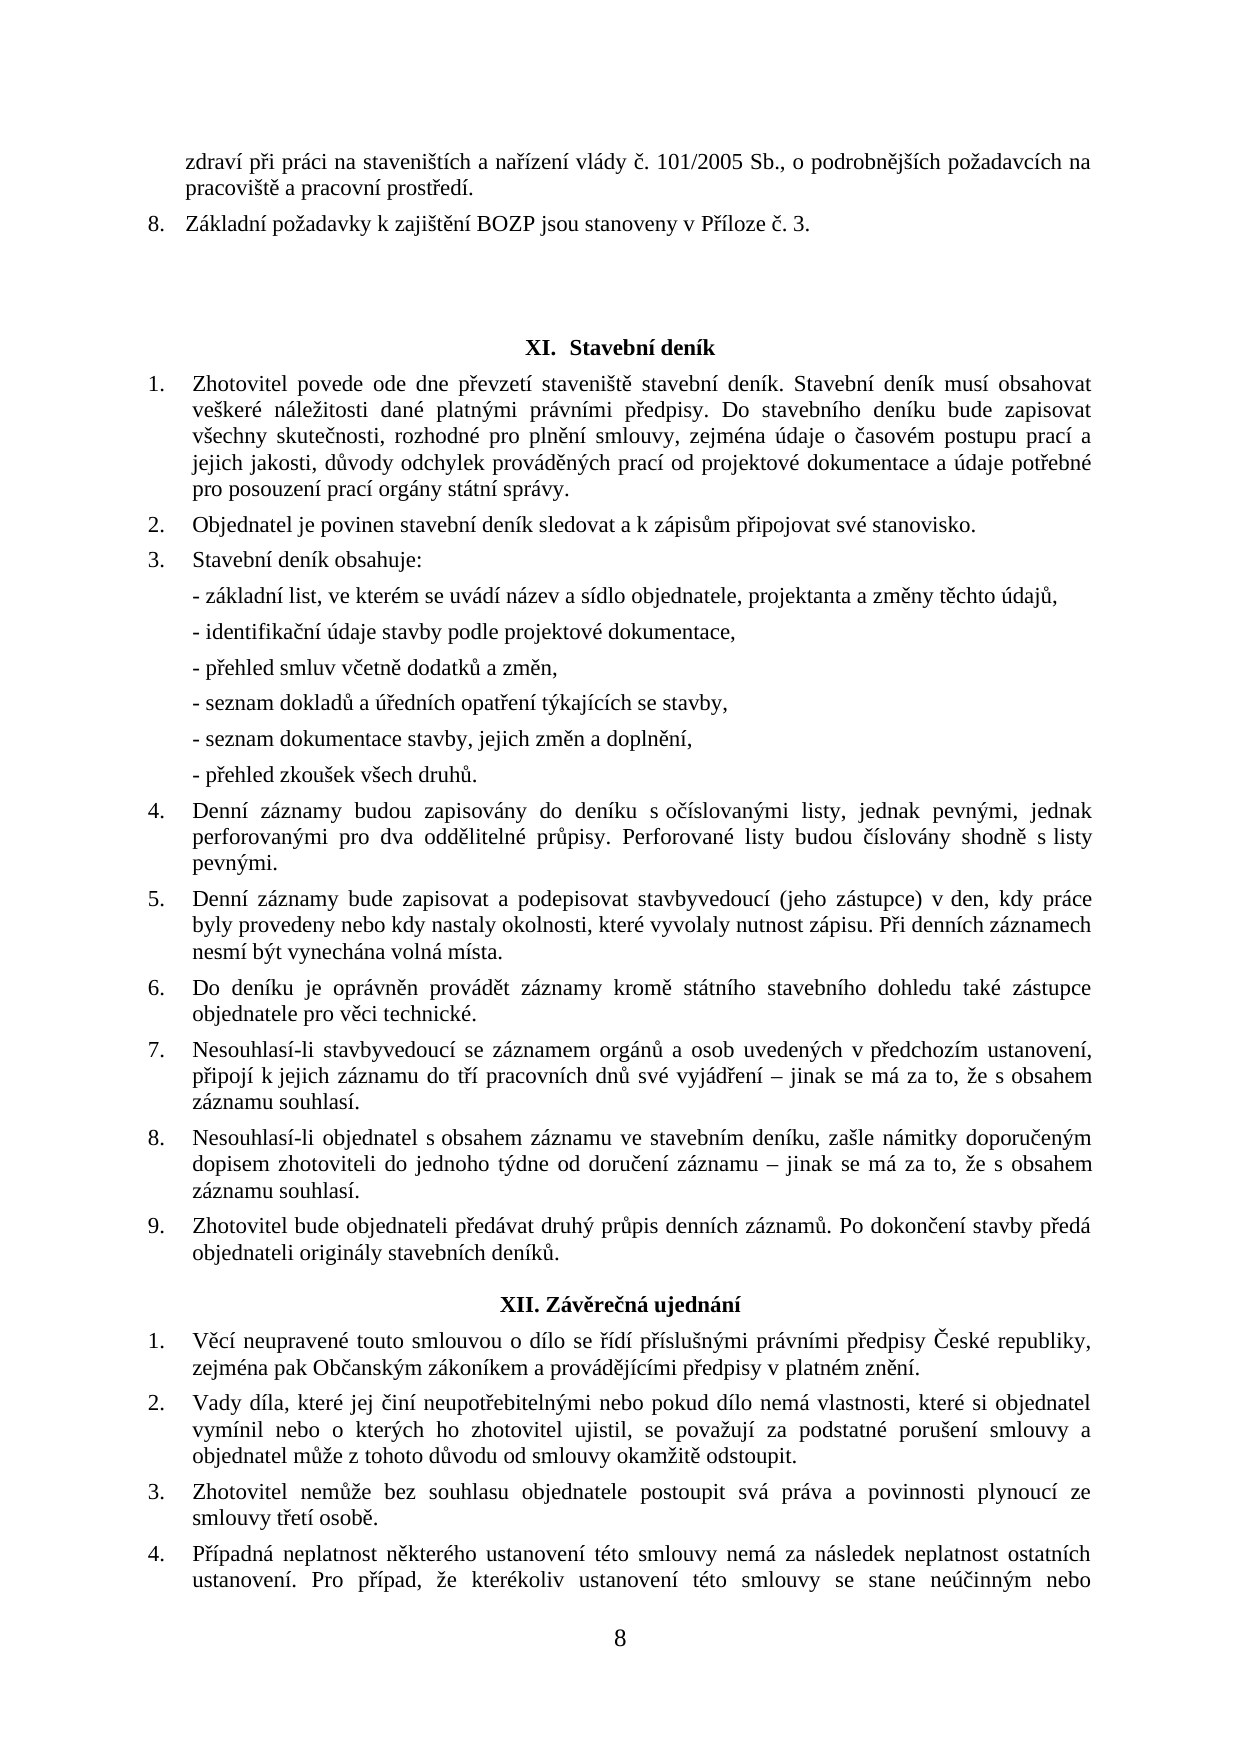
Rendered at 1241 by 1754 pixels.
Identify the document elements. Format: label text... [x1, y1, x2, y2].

list Objednatel je povinen stavební deník sledovat a k zápisům připojovat své stanovisko. [148, 511, 1092, 537]
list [148, 1540, 1092, 1593]
text - přehled smluv včetně dodatků a změn, [192, 654, 1092, 680]
text - seznam dokladů a úředních opatření týkajících se stavby, [192, 689, 1092, 716]
text XII. Závěrečná ujednání [148, 1292, 1092, 1318]
list Vady díla, které jej činí neupotřebitelnými nebo pokud dílo nemá vlastnosti, které si objednatel vymínil nebo o kterých ho zhotovitel ujistil, se považují za podstatné porušení smlouvy a objednatel může z tohoto důvodu od smlouvy okamžitě odstoupit. [148, 1389, 1092, 1468]
list Stavební deník [148, 334, 1092, 360]
list Základní požadavky k zajištění BOZP jsou stanoveny v Příloze č. 3. [148, 210, 1092, 236]
text - přehled zkoušek všech druhů. [192, 761, 1092, 787]
list Věcí neupravené touto smlouvou o dílo se řídí příslušnými právními předpisy České republiky, zejména pak Občanským zákoníkem a provádějícími předpisy v platném znění. [148, 1327, 1092, 1380]
list Nesouhlasí-li stavbyvedoucí se záznamem orgánů a osob uvedených v předchozím ustanovení, připojí k jejich záznamu do tří pracovních dnů své vyjádření – jinak se má za to, že s obsahem záznamu souhlasí. [148, 1036, 1092, 1115]
list Stavební deník obsahuje: [148, 547, 1092, 573]
list Denní záznamy bude zapisovat a podepisovat stavbyvedoucí (jeho zástupce) v den, kdy práce byly provedeny nebo kdy nastaly okolnosti, které vyvolaly nutnost zápisu. Při denních záznamech nesmí být vynechána volná místa. [148, 885, 1092, 964]
list Nesouhlasí-li objednatel s obsahem záznamu ve stavebním deníku, zašle námitky doporučeným dopisem zhotoviteli do jednoho týdne od doručení záznamu – jinak se má za to, že s obsahem záznamu souhlasí. [148, 1124, 1092, 1203]
list Denní záznamy budou zapisovány do deníku s očíslovanými listy, jednak pevnými, jednak perforovanými pro dva oddělitelné průpisy. Perforované listy budou číslovány shodně s listy pevnými. [148, 797, 1092, 876]
text - základní list, ve kterém se uvádí název a sídlo objednatele, projektanta a změny těchto údajů, [192, 582, 1092, 609]
text - seznam dokumentace stavby, jejich změn a doplnění, [192, 725, 1092, 752]
text - identifikační údaje stavby podle projektové dokumentace, [192, 618, 1092, 644]
list Do deníku je oprávněn provádět záznamy kromě státního stavebního dohledu také zástupce objednatele pro věci technické. [148, 973, 1092, 1026]
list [148, 148, 1092, 200]
list Zhotovitel nemůže bez souhlasu objednatele postoupit svá práva a povinnosti plynoucí ze smlouvy třetí osobě. [148, 1478, 1092, 1531]
list Zhotovitel bude objednateli předávat druhý průpis denních záznamů. Po dokončení stavby předá objednateli originály stavebních deníků. [148, 1212, 1092, 1265]
list Zhotovitel povede ode dne převzetí staveniště stavební deník. Stavební deník musí obsahovat veškeré náležitosti dané platnými právními předpisy. Do stavebního deníku bude zapisovat všechny skutečnosti, rozhodné pro plnění smlouvy, zejména údaje o časovém postupu prací a jejich jakosti, důvody odchylek prováděných prací od projektové dokumentace a údaje potřebné pro posouzení prací orgány státní správy. [148, 370, 1092, 501]
